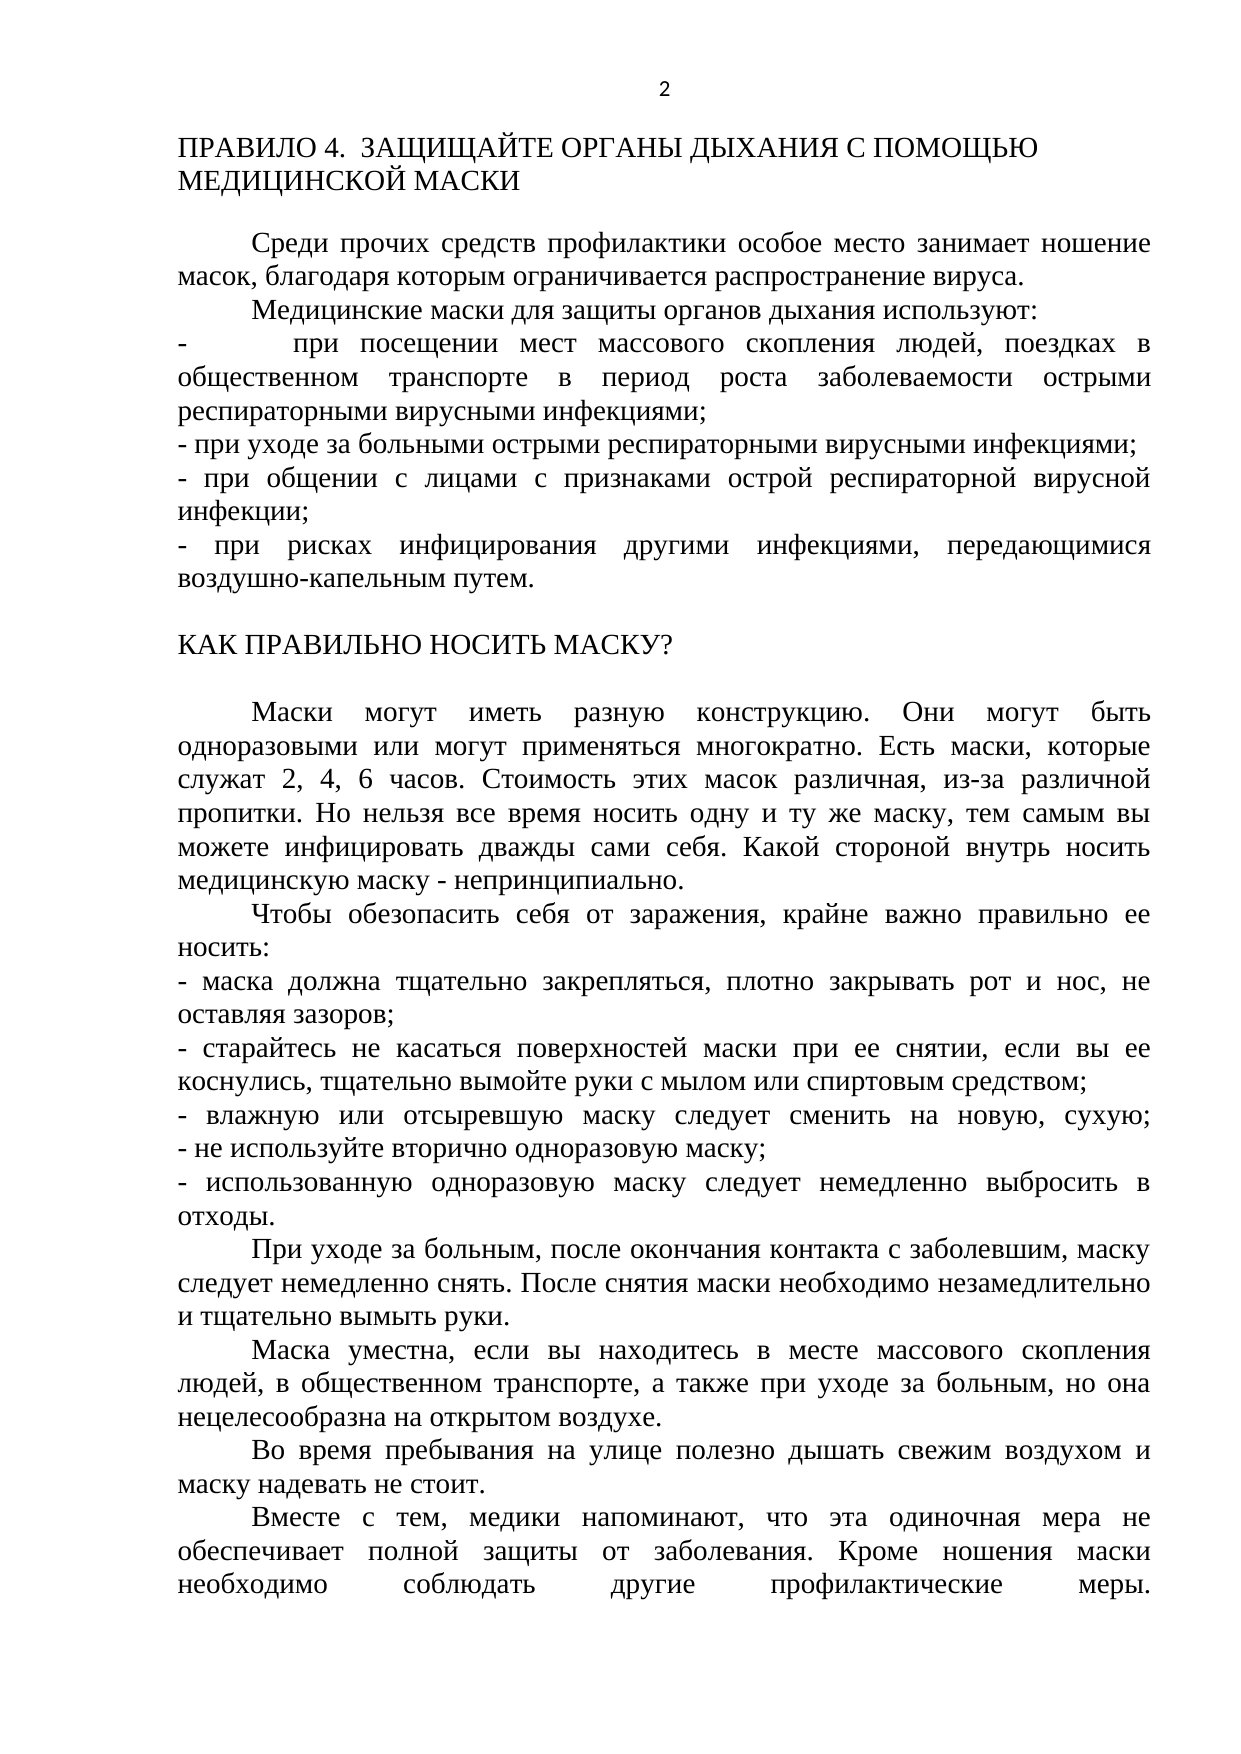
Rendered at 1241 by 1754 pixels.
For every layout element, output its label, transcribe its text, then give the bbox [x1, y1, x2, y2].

text КАК ПРАВИЛЬНО НОСИТЬ МАСКУ? [177, 627, 1152, 661]
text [177, 1499, 1152, 1634]
text - влажную или отсыревшую маску следует сменить на новую, сухую; - не используйте вторично одноразовую маску; [177, 1097, 1152, 1164]
text - при посещении мест массового скопления людей, поездках в общественном транспорте в период роста заболеваемости острыми респираторными вирусными инфекциями; [177, 326, 1152, 426]
text - использованную одноразовую маску следует немедленно выбросить в отходы. При уходе за больным, после окончания контакта с заболевшим, маску следует немедленно снять. После снятия маски необходимо незамедлительно и тщательно вымыть руки. [177, 1164, 1152, 1332]
text - старайтесь не касаться поверхностей маски при ее снятии, если вы ее коснулись, тщательно вымойте руки с мылом или спиртовым средством; [177, 1030, 1152, 1097]
text Медицинские маски для защиты органов дыхания используют: [177, 292, 1152, 326]
text Маска уместна, если вы находитесь в месте массового скопления людей, в общественном транспорте, а также при уходе за больным, но она нецелесообразна на открытом воздухе. [177, 1332, 1152, 1432]
text Среди прочих средств профилактики особое место занимает ношение масок, благодаря которым ограничивается распространение вируса. [177, 225, 1152, 292]
text - при общении с лицами с признаками острой респираторной вирусной инфекции; [177, 460, 1152, 527]
text ПРАВИЛО 4. ЗАЩИЩАЙТЕ ОРГАНЫ ДЫХАНИЯ С ПОМОЩЬЮ МЕДИЦИНСКОЙ МАСКИ [177, 130, 1152, 197]
text Маски могут иметь разную конструкцию. Они могут быть одноразовыми или могут применяться многократно. Есть маски, которые служат 2, 4, 6 часов. Стоимость этих масок различная, из-за различной пропитки. Но нельзя все время носить одну и ту же маску, тем самым вы можете инфицировать дважды сами себя. Какой стороной внутрь носить медицинскую маску - непринципиально. [177, 661, 1152, 896]
text Чтобы обезопасить себя от заражения, крайне важно правильно ее носить: - маска должна тщательно закрепляться, плотно закрывать рот и нос, не оставляя зазоров; [177, 896, 1152, 1030]
text Во время пребывания на улице полезно дышать свежим воздухом и маску надевать не стоит. [177, 1432, 1152, 1499]
text - при рисках инфицирования другими инфекциями, передающимися воздушно-капельным путем. [177, 527, 1152, 594]
text - при уходе за больными острыми респираторными вирусными инфекциями; [177, 426, 1152, 460]
